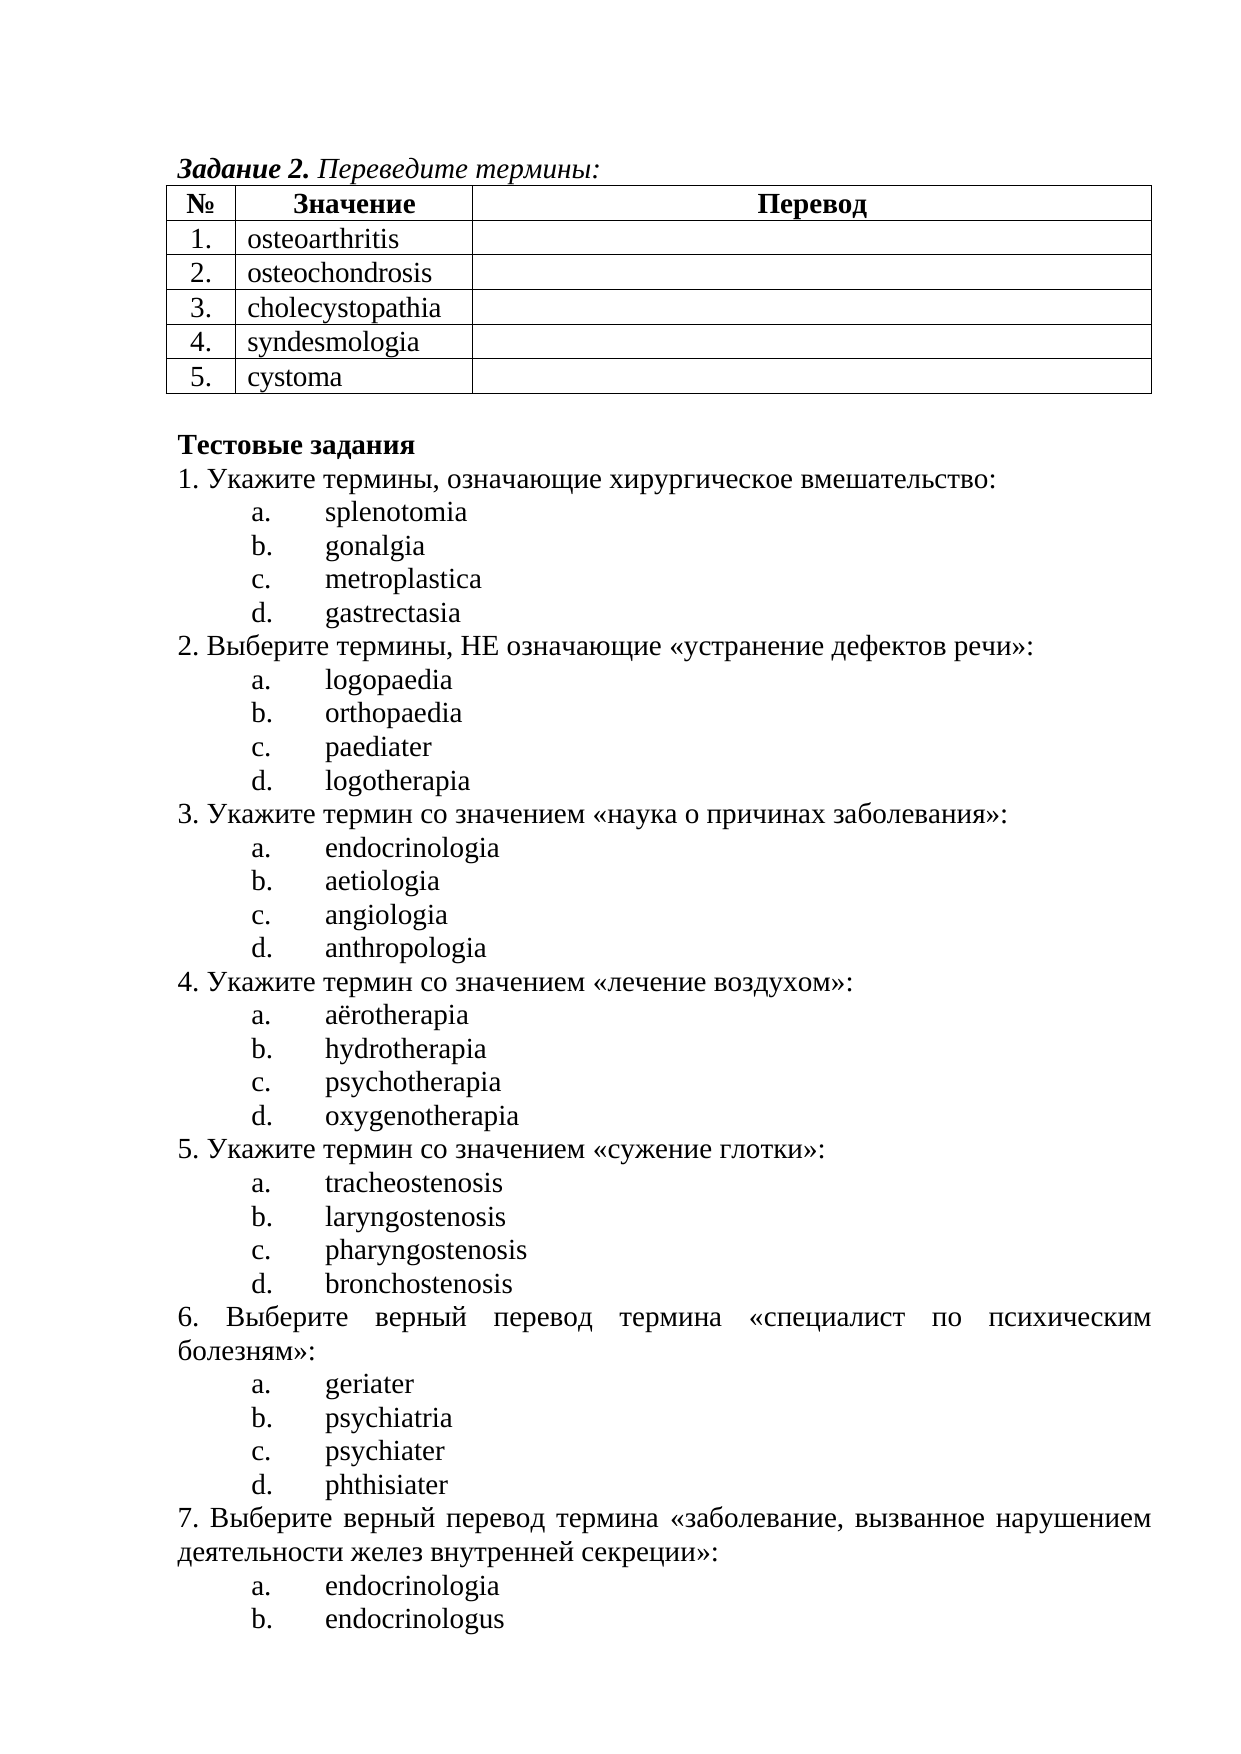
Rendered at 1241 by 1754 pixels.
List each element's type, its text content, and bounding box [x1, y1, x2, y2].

text Задание 2. Переведите термины: [177, 152, 1152, 185]
table_header Перевод [473, 186, 1151, 220]
table_cell [473, 325, 1151, 358]
list angiologia [177, 897, 1152, 930]
table_cell [473, 221, 1151, 254]
table_cell 2. [167, 255, 235, 289]
list laryngostenosis [177, 1199, 1152, 1232]
text 7. Выберите верный перевод термина «заболевание, вызванное нарушением деятельности желез внутренней секреции»: [177, 1501, 1152, 1568]
list psychiatria [177, 1400, 1152, 1433]
list gonalgia [177, 528, 1152, 561]
list phthisiater [177, 1467, 1152, 1501]
list endocrinologus [177, 1601, 1152, 1635]
list bronchostenosis [177, 1266, 1152, 1299]
list logotherapia [177, 763, 1152, 796]
list pharyngostenosis [177, 1232, 1152, 1266]
list endocrinologia [177, 1568, 1152, 1601]
text 5. Укажите термин со значением «сужение глотки»: [177, 1132, 1152, 1165]
list aёrotherapia [177, 997, 1152, 1031]
list psychotherapia [177, 1064, 1152, 1098]
list metroplastica [177, 561, 1152, 595]
list geriater [177, 1366, 1152, 1400]
table_cell [473, 359, 1151, 393]
text 2. Выберите термины, НЕ означающие «устранение дефектов речи»: [177, 628, 1152, 662]
table_cell osteoarthritis [236, 221, 472, 254]
list paediater [177, 729, 1152, 763]
table_header № [167, 186, 235, 220]
list endocrinologia [177, 830, 1152, 863]
text Тестовые задания [177, 427, 1152, 461]
text 3. Укажите термин со значением «наука о причинах заболевания»: [177, 796, 1152, 830]
table_header Значение [236, 186, 472, 220]
list anthropologia [177, 930, 1152, 964]
table_cell 4. [167, 325, 235, 358]
list tracheostenosis [177, 1165, 1152, 1199]
text 1. Укажите термины, означающие хирургическое вмешательство: [177, 461, 1152, 494]
list splenotomia [177, 494, 1152, 528]
list orthopaedia [177, 696, 1152, 729]
table_cell 3. [167, 290, 235, 323]
list oxygenotherapia [177, 1098, 1152, 1132]
table_cell 5. [167, 359, 235, 393]
text 4. Укажите термин со значением «лечение воздухом»: [177, 964, 1152, 997]
list aetiologia [177, 863, 1152, 897]
list logopaedia [177, 662, 1152, 696]
list psychiater [177, 1433, 1152, 1467]
list hydrotherapia [177, 1031, 1152, 1064]
table_cell 1. [167, 221, 235, 254]
text 6. Выберите верный перевод термина «специалист по психическим болезням»: [177, 1299, 1152, 1366]
table_cell [473, 290, 1151, 323]
table_cell [473, 255, 1151, 289]
list gastrectasia [177, 595, 1152, 628]
